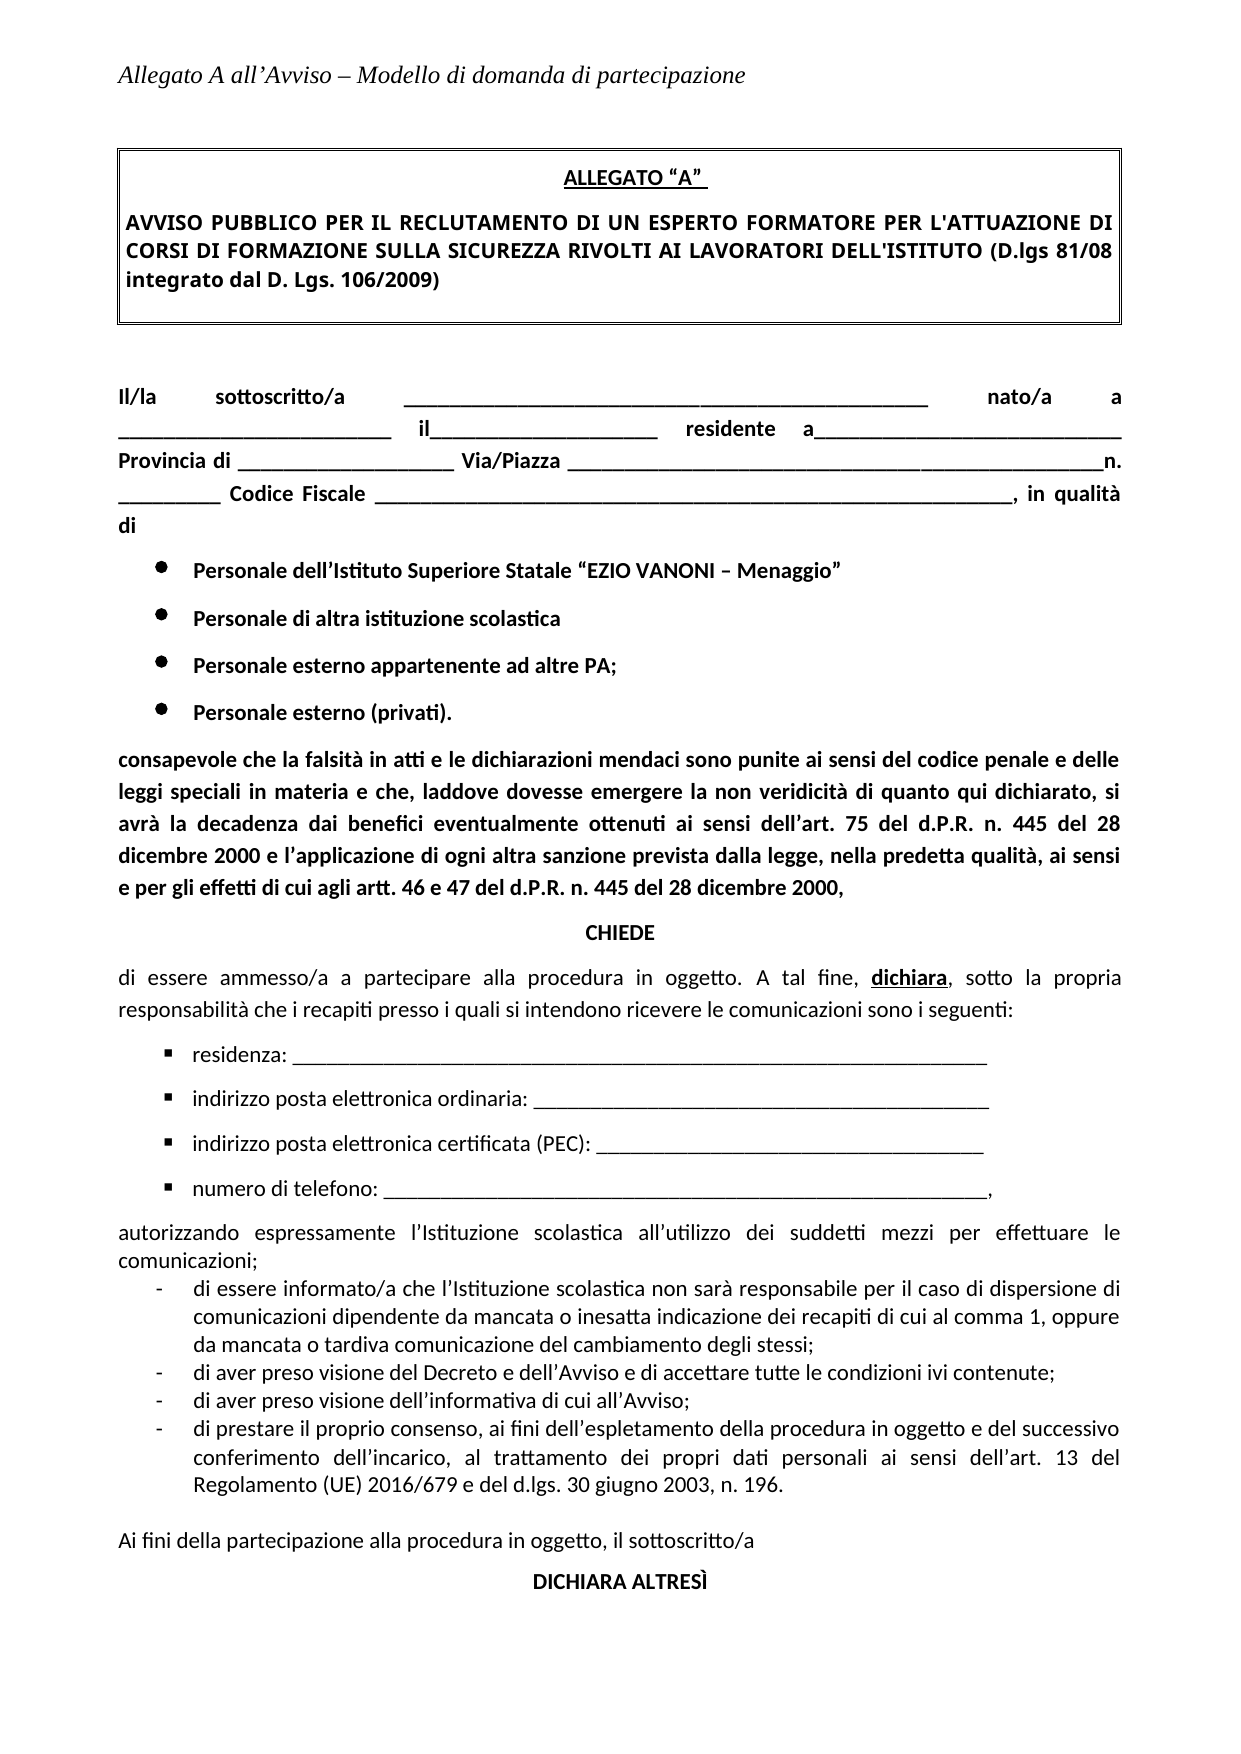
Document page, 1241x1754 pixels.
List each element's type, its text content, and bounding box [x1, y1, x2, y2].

list indirizzo posta elettronica ordinaria: ________________________________________ [162, 1084, 1122, 1112]
list indirizzo posta elettronica certificata (PEC): __________________________________ [162, 1129, 1122, 1157]
list di essere informato/a che l’Istituzione scolastica non sarà responsabile per il caso di dispersione di comunicazioni dipendente da mancata o inesatta indicazione dei recapiti di cui al comma 1, oppure da mancata o tardiva comunicazione del cambiamento degli stessi; [156, 1274, 1122, 1358]
list di prestare il proprio consenso, ai fini dell’espletamento della procedura in oggetto e del successivo conferimento dell’incarico, al trattamento dei propri dati personali ai sensi dell’art. 13 del Regolamento (UE) 2016/679 e del d.lgs. 30 giugno 2003, n. 196. [156, 1414, 1122, 1499]
text di essere ammesso/a a partecipare alla procedura in oggetto. A tal fine, dichiara, sotto la propria responsabilità che i recapiti presso i quali si intendono ricevere le comunicazioni sono i seguenti: [118, 963, 1122, 1023]
list residenza: _____________________________________________________________ [162, 1040, 1122, 1068]
list Personale esterno (privati). [156, 697, 1122, 728]
text autorizzando espressamente l’Istituzione scolastica all’utilizzo dei suddetti mezzi per effettuare le comunicazioni; [118, 1218, 1122, 1274]
list Personale esterno appartenente ad altre PA; [156, 650, 1122, 680]
text consapevole che la falsità in atti e le dichiarazioni mendaci sono punite ai sensi del codice penale e delle leggi speciali in materia e che, laddove dovesse emergere la non veridicità di quanto qui dichiarato, si avrà la decadenza dai benefici eventualmente ottenuti ai sensi dell’art. 75 del d.P.R. n. 445 del 28 dicembre 2000 e l’applicazione di ogni altra sanzione prevista dalla legge, nella predetta qualità, ai sensi e per gli effetti di cui agli artt. 46 e 47 del d.P.R. n. 445 del 28 dicembre 2000, [118, 745, 1122, 901]
list Personale di altra istituzione scolastica [156, 603, 1122, 633]
text Il/la sottoscritto/a ______________________________________________ nato/a a ________________________ il____________________ residente a___________________________ Provincia di ___________________ Via/Piazza _______________________________________________n. _________ Codice Fiscale ________________________________________________________, in qualità di [118, 382, 1122, 539]
list Personale dell’Istituto Superiore Statale “EZIO VANONI – Menaggio” [156, 556, 1122, 586]
list di aver preso visione dell’informativa di cui all’Avviso; [156, 1387, 1122, 1414]
list numero di telefono: _____________________________________________________, [162, 1174, 1122, 1202]
text Ai fini della partecipazione alla procedura in oggetto, il sottoscritto/a [118, 1527, 1122, 1555]
list di aver preso visione del Decreto e dell’Avviso e di accettare tutte le condizioni ivi contenute; [156, 1358, 1122, 1387]
table_header ALLEGATO “A” AVVISO PUBBLICO PER IL RECLUTAMENTO DI UN ESPERTO FORMATORE PER L'ATTUAZIONE DI CORSI DI FORMAZIONE SULLA SICUREZZA RIVOLTI AI LAVORATORI DELL'ISTITUTO (D.lgs 81/08 integrato dal D. Lgs. 106/2009) [120, 151, 1119, 322]
text CHIEDE [118, 918, 1122, 946]
text DICHIARA ALTRESÌ [118, 1567, 1122, 1595]
